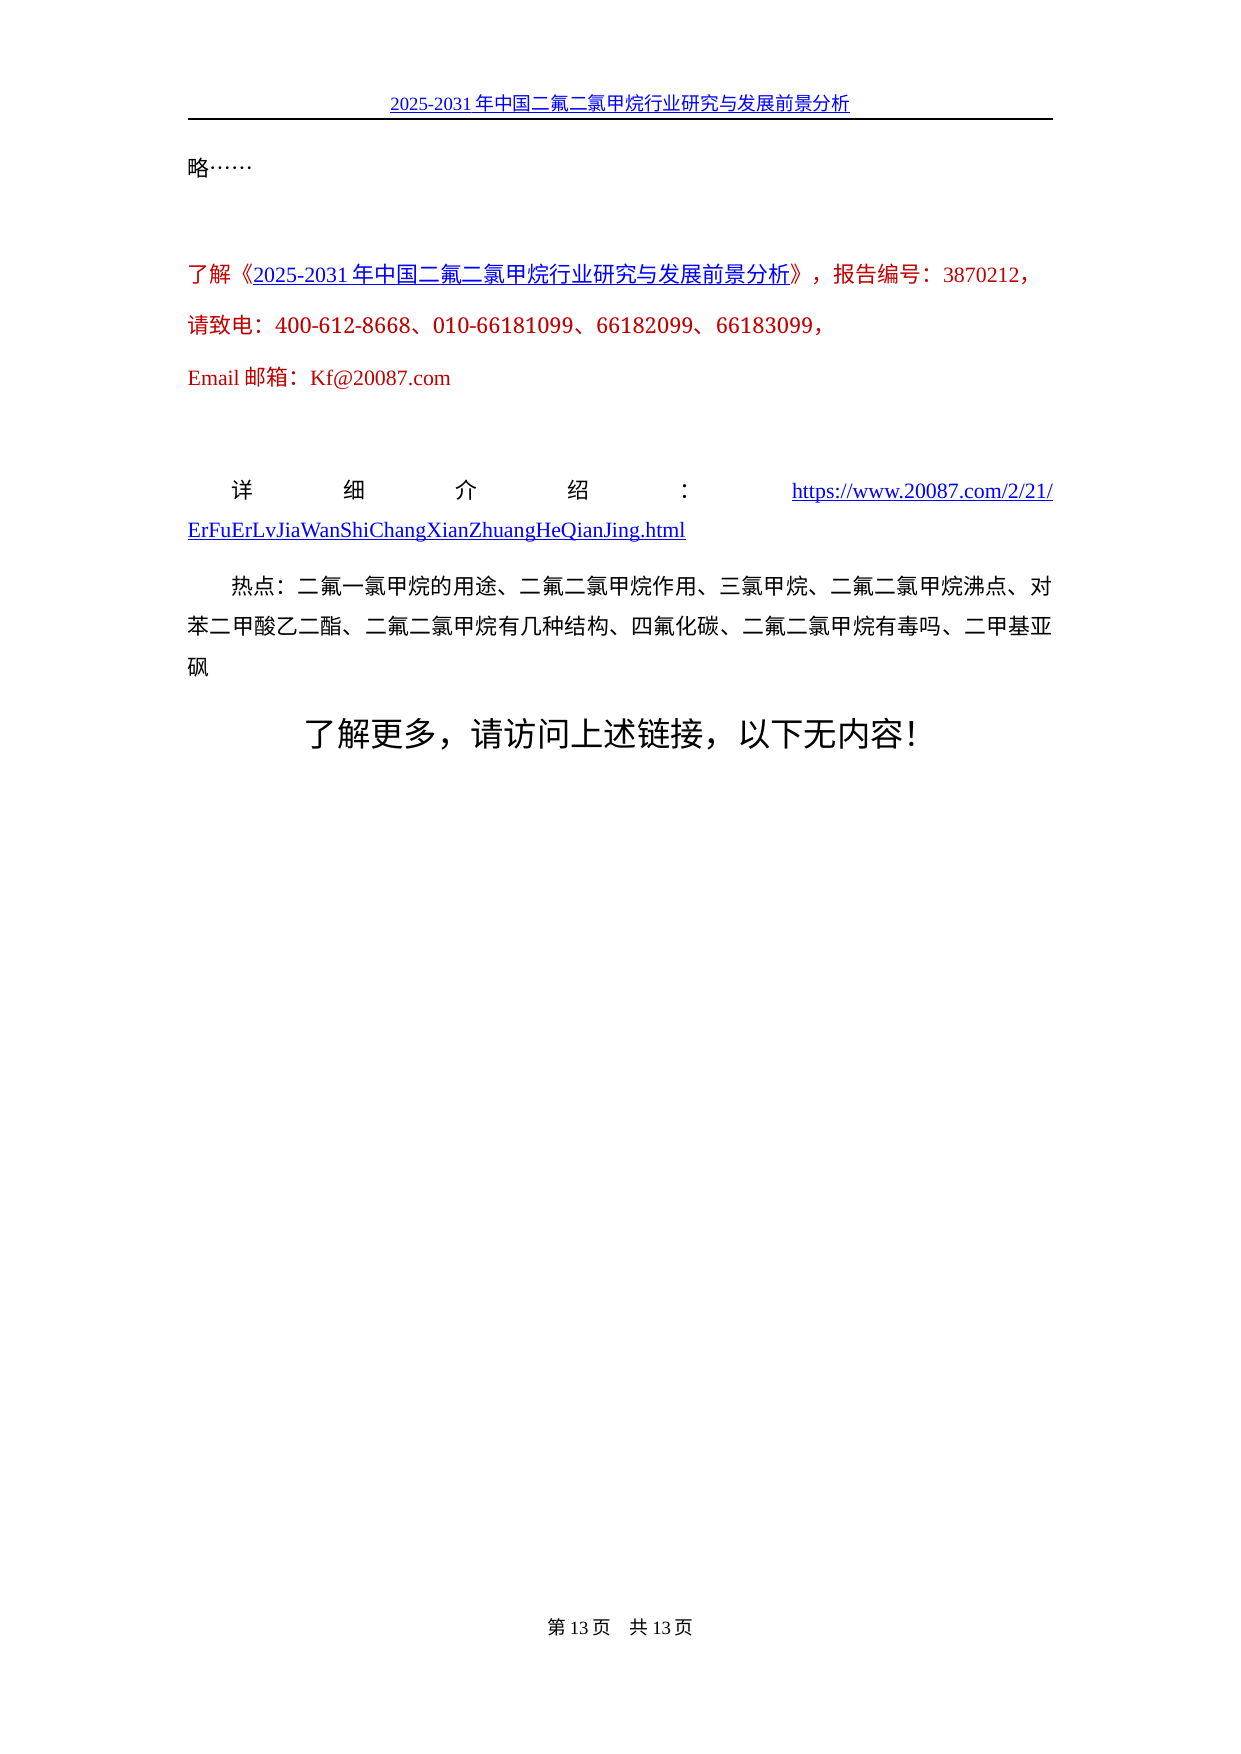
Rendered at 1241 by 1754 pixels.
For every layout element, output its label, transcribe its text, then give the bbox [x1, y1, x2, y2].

text 了解《2025-2031年中国二氟二氯甲烷行业研究与发展前景分析》，报告编号：3870212， [187, 257, 1053, 289]
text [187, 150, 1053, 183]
text 请致电：400-612-8668、010-66181099、66182099、66183099， [187, 308, 1053, 341]
text 热点：二氟一氯甲烷的用途、二氟二氯甲烷作用、三氯甲烷、二氟二氯甲烷沸点、对苯二甲酸乙二酯、二氟二氯甲烷有几种结构、四氟化碳、二氟二氯甲烷有毒吗、二甲基亚砜 [187, 568, 1053, 682]
title 了解更多，请访问上述链接，以下无内容！ [187, 699, 1053, 764]
text Email邮箱：Kf@20087.com [187, 360, 1053, 392]
text 详细介绍：https://www.20087.com/2/21/ErFuErLvJiaWanShiChangXianZhuangHeQianJing.html [187, 473, 1053, 546]
